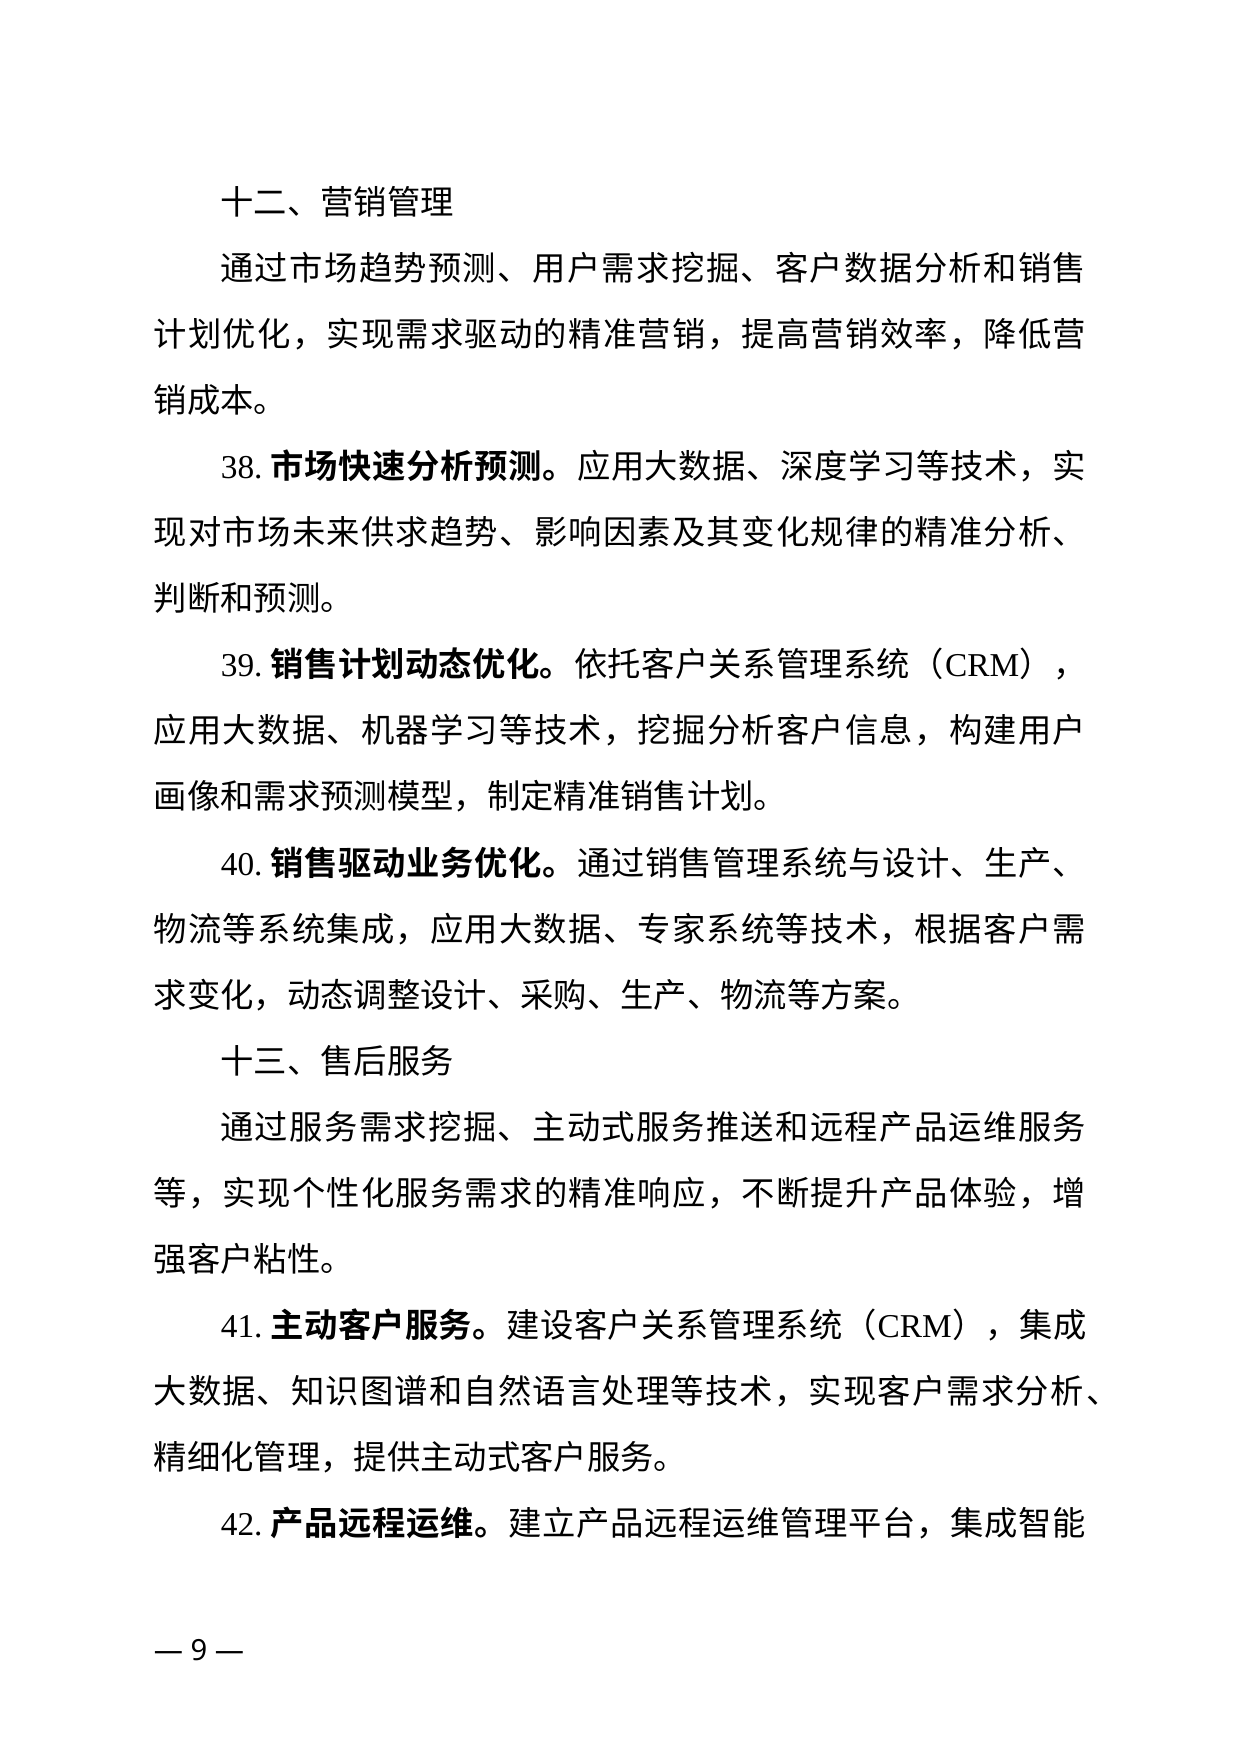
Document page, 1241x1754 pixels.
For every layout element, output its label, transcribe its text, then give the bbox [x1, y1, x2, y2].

list 销售驱动业务优化。通过销售管理系统与设计、生产、物流等系统集成，应用大数据、专家系统等技术，根据客户需求变化，动态调整设计、采购、生产、物流等方案。 [153, 827, 1087, 1026]
subtitle 十二、营销管理 [153, 167, 1087, 233]
subtitle 十三、售后服务 [153, 1026, 1087, 1092]
text 通过服务需求挖掘、主动式服务推送和远程产品运维服务等，实现个性化服务需求的精准响应，不断提升产品体验，增强客户粘性。 [153, 1092, 1087, 1290]
list 销售计划动态优化。依托客户关系管理系统（CRM），应用大数据、机器学习等技术，挖掘分析客户信息，构建用户画像和需求预测模型，制定精准销售计划。 [153, 629, 1087, 827]
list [153, 1488, 1087, 1554]
list 市场快速分析预测。应用大数据、深度学习等技术，实现对市场未来供求趋势、影响因素及其变化规律的精准分析、判断和预测。 [153, 431, 1087, 629]
text 通过市场趋势预测、用户需求挖掘、客户数据分析和销售计划优化，实现需求驱动的精准营销，提高营销效率，降低营销成本。 [153, 233, 1087, 431]
list 主动客户服务。建设客户关系管理系统（CRM），集成大数据、知识图谱和自然语言处理等技术，实现客户需求分析、精细化管理，提供主动式客户服务。 [153, 1290, 1087, 1488]
